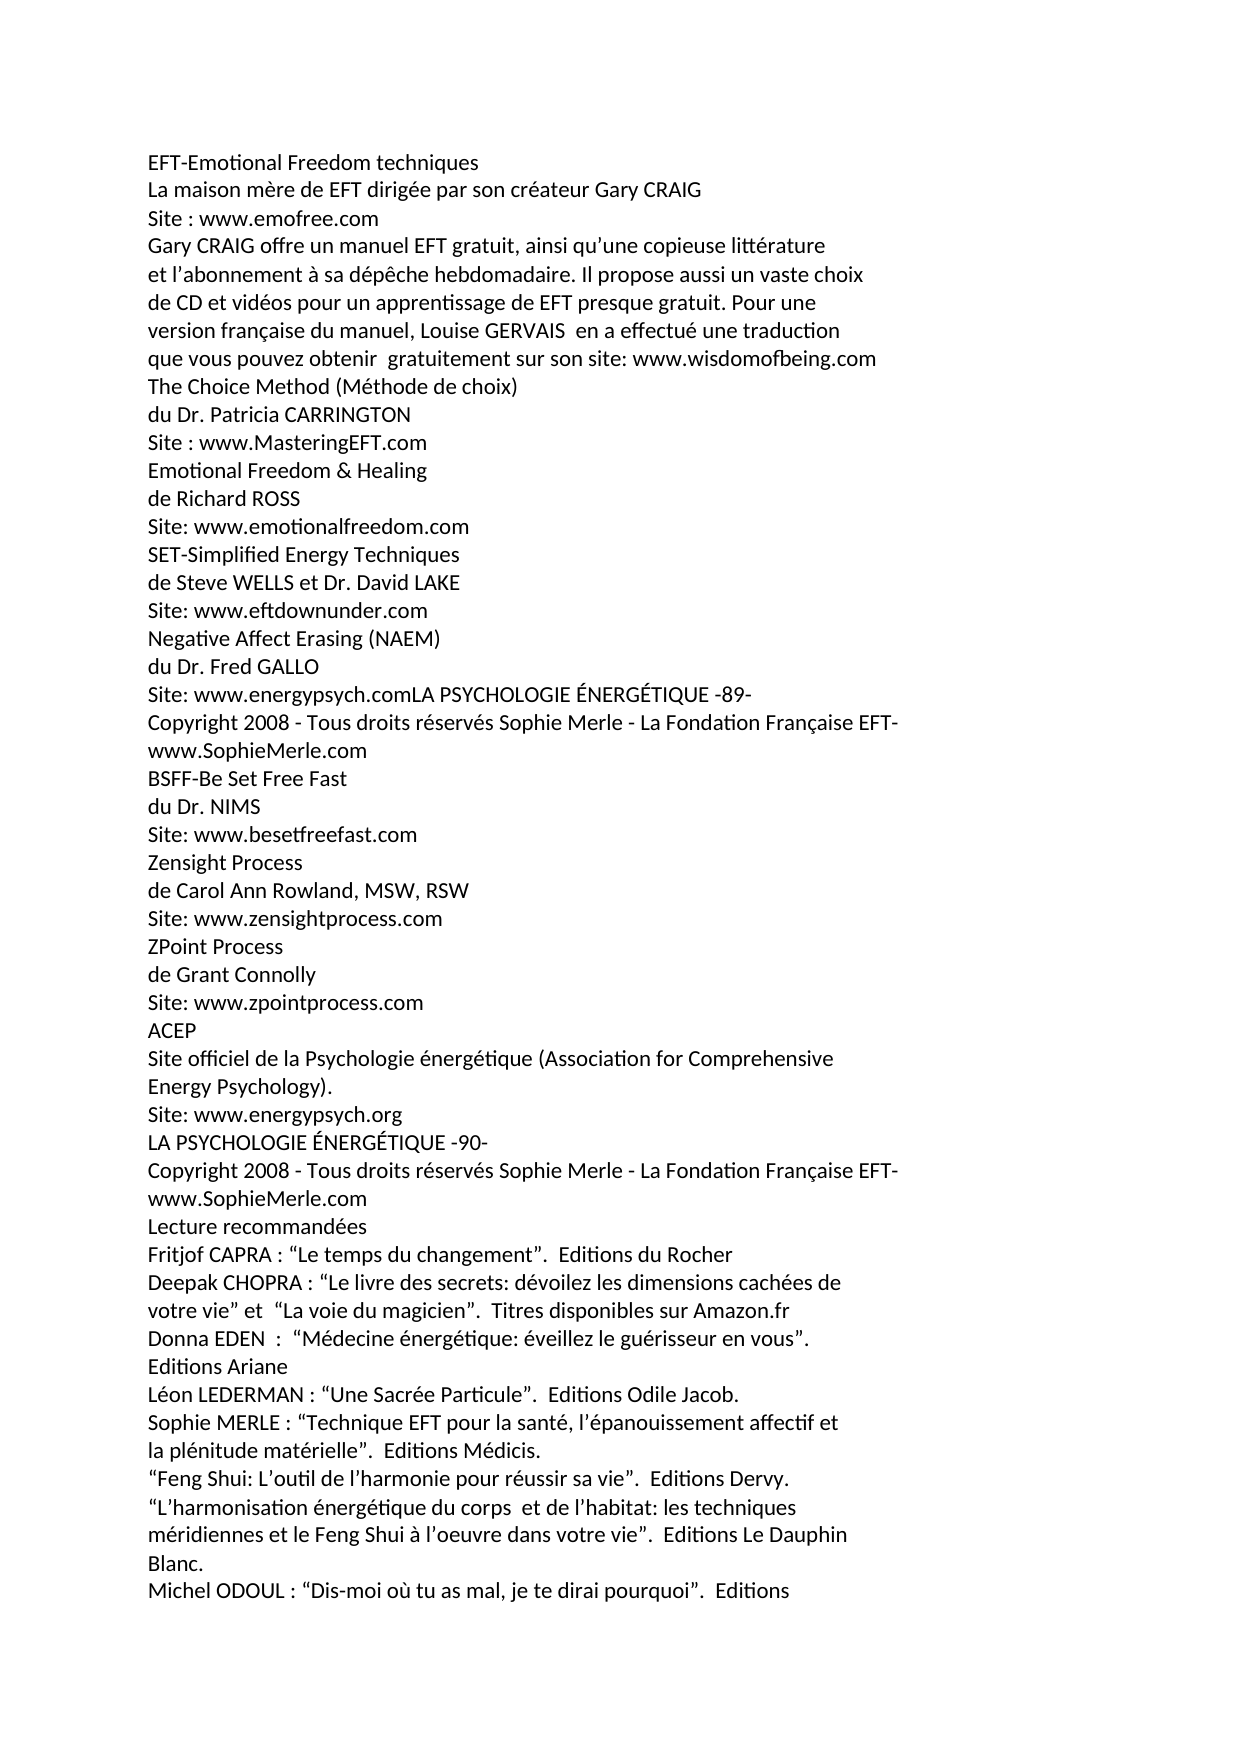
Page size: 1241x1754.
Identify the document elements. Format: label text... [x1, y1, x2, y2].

text BSFF-Be Set Free Fast [148, 764, 1093, 792]
text Gary CRAIG offre un manuel EFT gratuit, ainsi qu’une copieuse littérature [148, 232, 1093, 260]
text Donna EDEN : “Médecine énergétique: éveillez le guérisseur en vous”. [148, 1324, 1093, 1352]
text Deepak CHOPRA : “Le livre des secrets: dévoilez les dimensions cachées de [148, 1268, 1093, 1296]
text Site: www.energypsych.org [148, 1100, 1093, 1128]
text Blanc. [148, 1549, 1093, 1577]
text Site : www.MasteringEFT.com [148, 428, 1093, 456]
text The Choice Method (Méthode de choix) [148, 372, 1093, 400]
text Site : www.emofree.com [148, 204, 1093, 232]
text “Feng Shui: L’outil de l’harmonie pour réussir sa vie”. Editions Dervy. [148, 1464, 1093, 1493]
text Site officiel de la Psychologie énergétique (Association for Comprehensive [148, 1044, 1093, 1072]
text Editions Ariane [148, 1352, 1093, 1381]
text que vous pouvez obtenir gratuitement sur son site: www.wisdomofbeing.com [148, 344, 1093, 372]
text Site: www.energypsych.comLA PSYCHOLOGIE ÉNERGÉTIQUE -89- [148, 680, 1093, 708]
text du Dr. Fred GALLO [148, 652, 1093, 680]
text EFT-Emotional Freedom techniques [148, 148, 1093, 176]
text Site: www.zpointprocess.com [148, 988, 1093, 1016]
text Lecture recommandées [148, 1212, 1093, 1240]
text Site: www.zensightprocess.com [148, 904, 1093, 932]
text “L’harmonisation énergétique du corps et de l’habitat: les techniques [148, 1493, 1093, 1521]
text Energy Psychology). [148, 1072, 1093, 1100]
text Negative Affect Erasing (NAEM) [148, 624, 1093, 652]
text La maison mère de EFT dirigée par son créateur Gary CRAIG [148, 176, 1093, 204]
text Zensight Process [148, 848, 1093, 876]
text de Grant Connolly [148, 960, 1093, 988]
text Emotional Freedom & Healing [148, 456, 1093, 484]
text de CD et vidéos pour un apprentissage de EFT presque gratuit. Pour une [148, 288, 1093, 316]
text votre vie” et “La voie du magicien”. Titres disponibles sur Amazon.fr [148, 1296, 1093, 1324]
text ZPoint Process [148, 932, 1093, 960]
text Copyright 2008 - Tous droits réservés Sophie Merle - La Fondation Française EFT- www.SophieMerle.com [148, 708, 1093, 764]
text du Dr. Patricia CARRINGTON [148, 400, 1093, 428]
text SET-Simplified Energy Techniques [148, 540, 1093, 568]
text version française du manuel, Louise GERVAIS en a effectué une traduction [148, 316, 1093, 344]
text de Steve WELLS et Dr. David LAKE [148, 568, 1093, 596]
text Léon LEDERMAN : “Une Sacrée Particule”. Editions Odile Jacob. [148, 1381, 1093, 1408]
text Site: www.emotionalfreedom.com [148, 512, 1093, 540]
text Copyright 2008 - Tous droits réservés Sophie Merle - La Fondation Française EFT- www.SophieMerle.com [148, 1156, 1093, 1212]
text Site: www.besetfreefast.com [148, 820, 1093, 848]
text méridiennes et le Feng Shui à l’oeuvre dans votre vie”. Editions Le Dauphin [148, 1521, 1093, 1549]
text et l’abonnement à sa dépêche hebdomadaire. Il propose aussi un vaste choix [148, 260, 1093, 288]
text du Dr. NIMS [148, 792, 1093, 820]
text Fritjof CAPRA : “Le temps du changement”. Editions du Rocher [148, 1240, 1093, 1268]
text la plénitude matérielle”. Editions Médicis. [148, 1437, 1093, 1464]
text Sophie MERLE : “Technique EFT pour la santé, l’épanouissement affectif et [148, 1408, 1093, 1437]
text LA PSYCHOLOGIE ÉNERGÉTIQUE -90- [148, 1128, 1093, 1156]
text Site: www.eftdownunder.com [148, 596, 1093, 624]
text Michel ODOUL : “Dis-moi où tu as mal, je te dirai pourquoi”. Editions [148, 1577, 1093, 1605]
text de Richard ROSS [148, 484, 1093, 512]
text ACEP [148, 1016, 1093, 1044]
text de Carol Ann Rowland, MSW, RSW [148, 876, 1093, 904]
